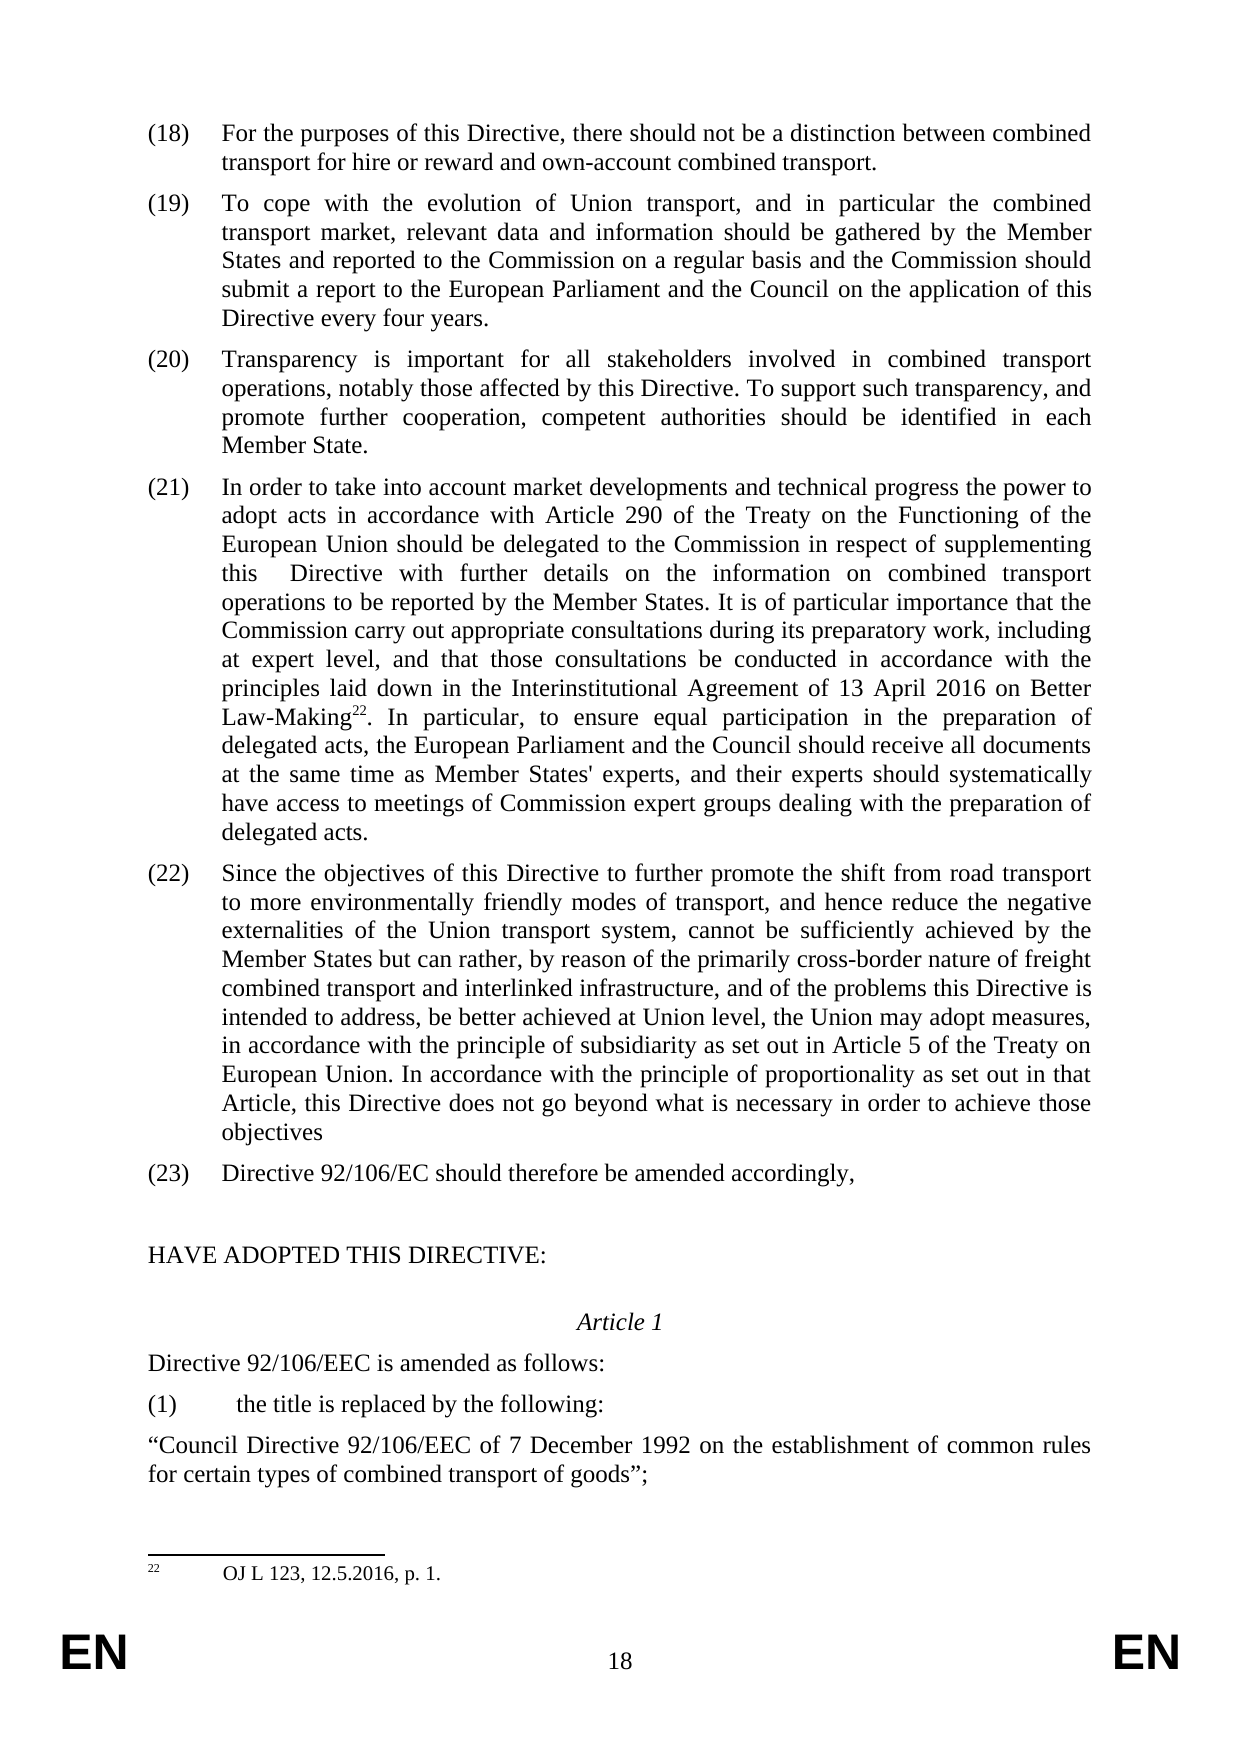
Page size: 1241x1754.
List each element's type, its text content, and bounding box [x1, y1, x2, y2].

text “Council Directive 92/106/EEC of 7 December 1992 on the establishment of common rules for certain types of combined transport of goods”; [148, 1431, 1093, 1488]
list the title is replaced by the following: [148, 1389, 1093, 1418]
text (22) Since the objectives of this Directive to further promote the shift from road transport to more environmentally friendly modes of transport, and hence reduce the negative externalities of the Union transport system, cannot be sufficiently achieved by the Member States but can rather, by reason of the primarily cross-border nature of freight combined transport and interlinked infrastructure, and of the problems this Directive is intended to address, be better achieved at Union level, the Union may adopt measures, in accordance with the principle of subsidiarity as set out in Article 5 of the Treaty on European Union. In accordance with the principle of proportionality as set out in that Article, this Directive does not go beyond what is necessary in order to achieve those objectives [148, 858, 1093, 1146]
text (23) Directive 92/106/EC should therefore be amended accordingly, [148, 1158, 1093, 1187]
text (19) To cope with the evolution of Union transport, and in particular the combined transport market, relevant data and information should be gathered by the Member States and reported to the Commission on a regular basis and the Commission should submit a report to the European Parliament and the Council on the application of this Directive every four years. [148, 188, 1093, 332]
text HAVE ADOPTED THIS DIRECTIVE: [148, 1241, 1093, 1269]
text Directive 92/106/EEC is amended as follows: [148, 1348, 1093, 1377]
text (18) For the purposes of this Directive, there should not be a distinction between combined transport for hire or reward and own-account combined transport. [148, 118, 1093, 176]
text (21) In order to take into account market developments and technical progress the power to adopt acts in accordance with Article 290 of the Treaty on the Functioning of the European Union should be delegated to the Commission in respect of supplementing this Directive with further details on the information on combined transport operations to be reported by the Member States. It is of particular importance that the Commission carry out appropriate consultations during its preparatory work, including at expert level, and that those consultations be conducted in accordance with the principles laid down in the Interinstitutional Agreement of 13 April 2016 on Better Law-Making. In particular, to ensure equal participation in the preparation of delegated acts, the European Parliament and the Council should receive all documents at the same time as Member States' experts, and their experts should systematically have access to meetings of Commission expert groups dealing with the preparation of delegated acts. [148, 472, 1093, 846]
text (20) Transparency is important for all stakeholders involved in combined transport operations, notably those affected by this Directive. To support such transparency, and promote further cooperation, competent authorities should be identified in each Member State. [148, 344, 1093, 459]
text Article 1 [148, 1307, 1093, 1336]
